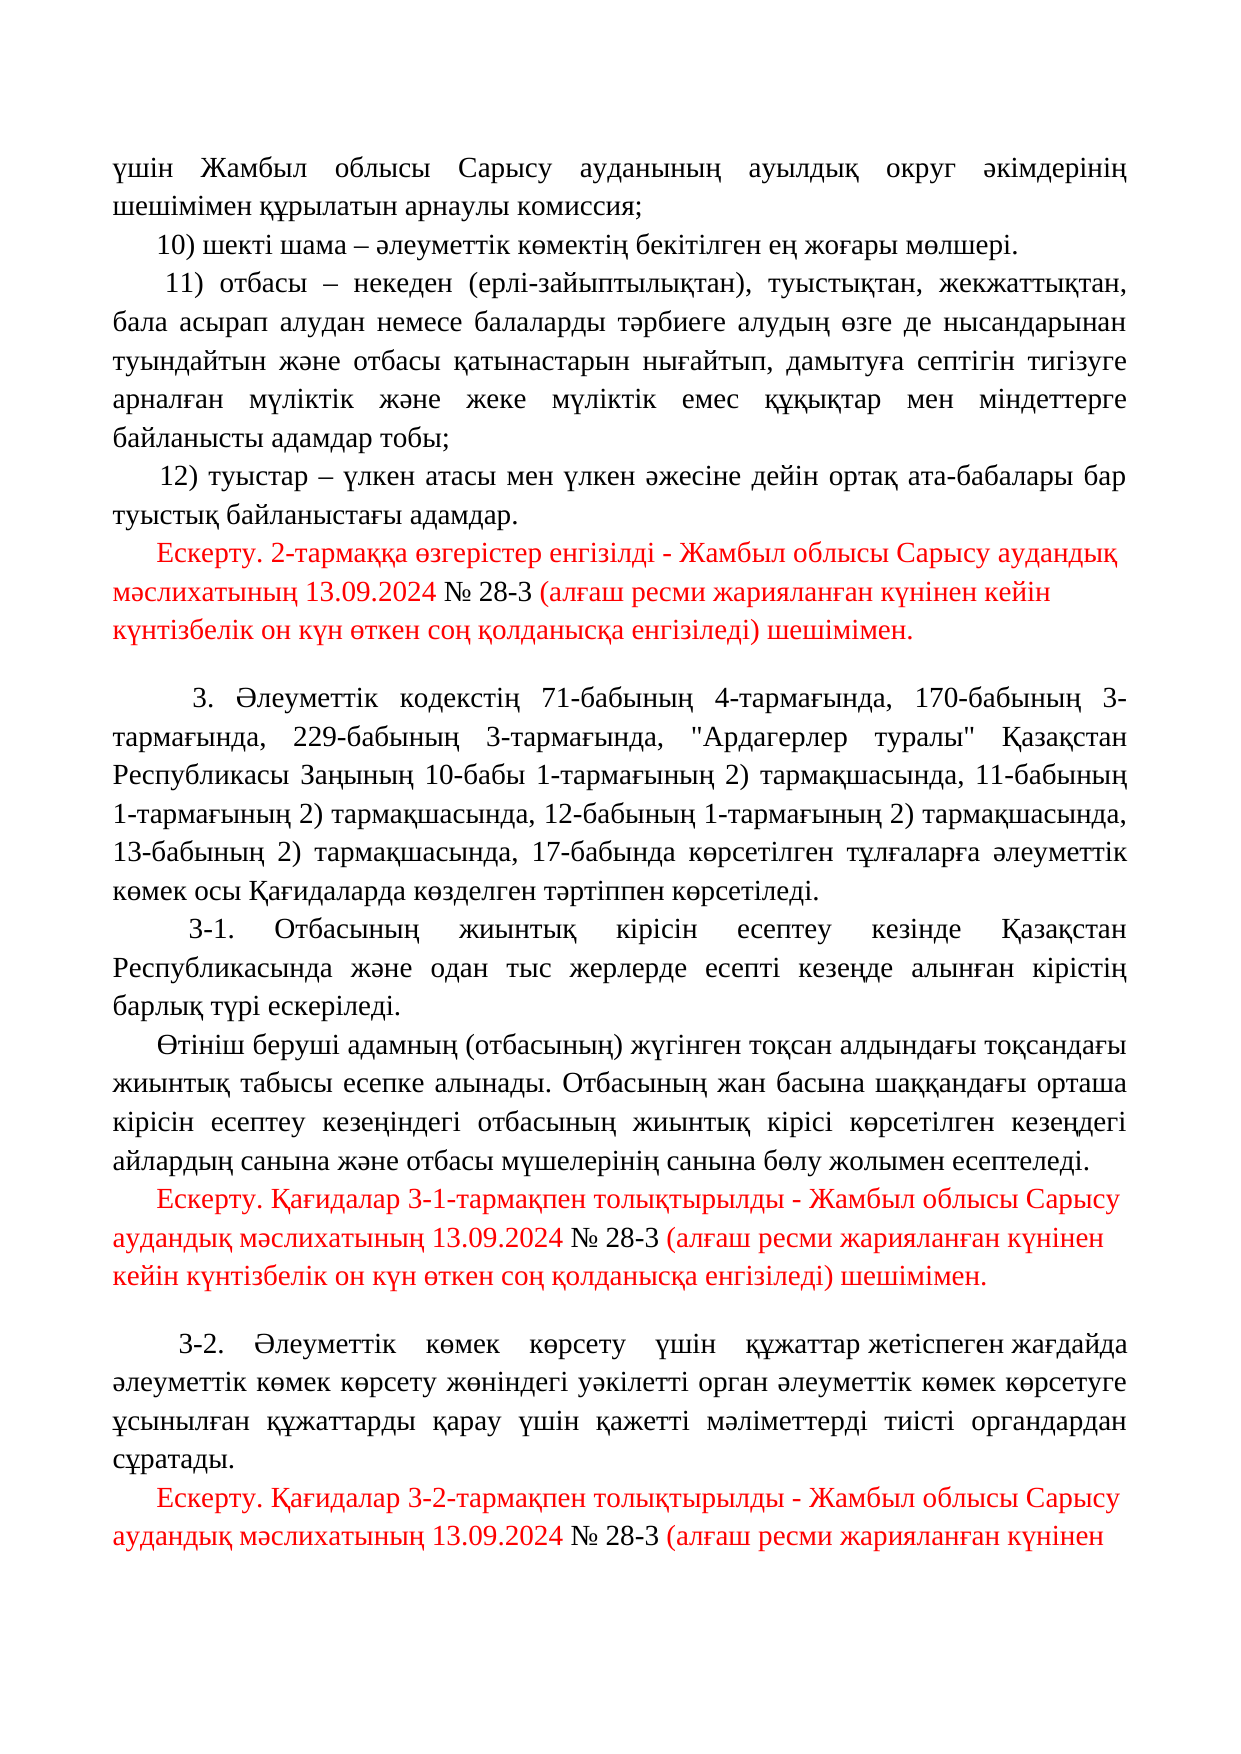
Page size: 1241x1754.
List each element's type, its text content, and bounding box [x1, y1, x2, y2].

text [112, 150, 1128, 222]
text 3-2. Әлеуметтік көмек көрсету үшін құжаттар жетіспеген жағдайда әлеуметтік көмек көрсету жөніндегі уәкілетті орган әлеуметтік көмек көрсетуге ұсынылған құжаттарды қарау үшін қажетті мәліметтерді тиісті органдардан сұратады. [112, 1326, 1128, 1475]
text 3-1. Отбасының жиынтық кірісін есептеу кезінде Қазақстан Республикасында және одан тыс жерлерде есепті кезеңде алынған кірістің барлық түрі ескеріледі. [112, 911, 1128, 1022]
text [112, 1480, 1128, 1552]
text Өтініш беруші адамның (отбасының) жүгінген тоқсан алдындағы тоқсандағы жиынтық табысы есепке алынады. Отбасының жан басына шаққандағы орташа кірісін есептеу кезеңіндегі отбасының жиынтық кірісі көрсетілген кезеңдегі айлардың санына және отбасы мүшелерінің санына бөлу жолымен есептеледі. [112, 1027, 1128, 1176]
text 10) шекті шама – әлеуметтік көмектің бекітілген ең жоғары мөлшері. [112, 227, 1128, 261]
text 11) отбасы – некеден (ерлі-зайыптылықтан), туыстықтан, жекжаттықтан, бала асырап алудан немесе балаларды тәрбиеге алудың өзге де нысандарынан туындайтын және отбасы қатынастарын нығайтып, дамытуға септігін тигізуге арналған мүліктік және жеке мүліктік емес құқықтар мен міндеттерге байланысты адамдар тобы; [112, 266, 1128, 453]
text 12) туыстар – үлкен атасы мен үлкен әжесіне дейін ортақ ата-бабалары бар туыстық байланыстағы адамдар. [112, 458, 1128, 530]
text Ескерту. 2-тармаққа өзгерістер енгізілді - Жамбыл облысы Сарысу аудандық мәслихатының 13.09.2024 № 28-3 (алғаш ресми жарияланған күнінен кейін күнтізбелік он күн өткен соң қолданысқа енгізіледі) шешімімен. [112, 535, 1128, 676]
text 3. Әлеуметтік кодекстің 71-бабының 4-тармағында, 170-бабының 3-тармағында, 229-бабының 3-тармағында, "Ардагерлер туралы" Қазақстан Республикасы Заңының 10-бабы 1-тармағының 2) тармақшасында, 11-бабының 1-тармағының 2) тармақшасында, 12-бабының 1-тармағының 2) тармақшасында, 13-бабының 2) тармақшасында, 17-бабында көрсетілген тұлғаларға әлеуметтік көмек осы Қағидаларда көзделген тәртіппен көрсетіледі. [112, 680, 1128, 906]
text Ескерту. Қағидалар 3-1-тармақпен толықтырылды - Жамбыл облысы Сарысу аудандық мәслихатының 13.09.2024 № 28-3 (алғаш ресми жарияланған күнінен кейін күнтізбелік он күн өткен соң қолданысқа енгізіледі) шешімімен. [112, 1181, 1128, 1322]
